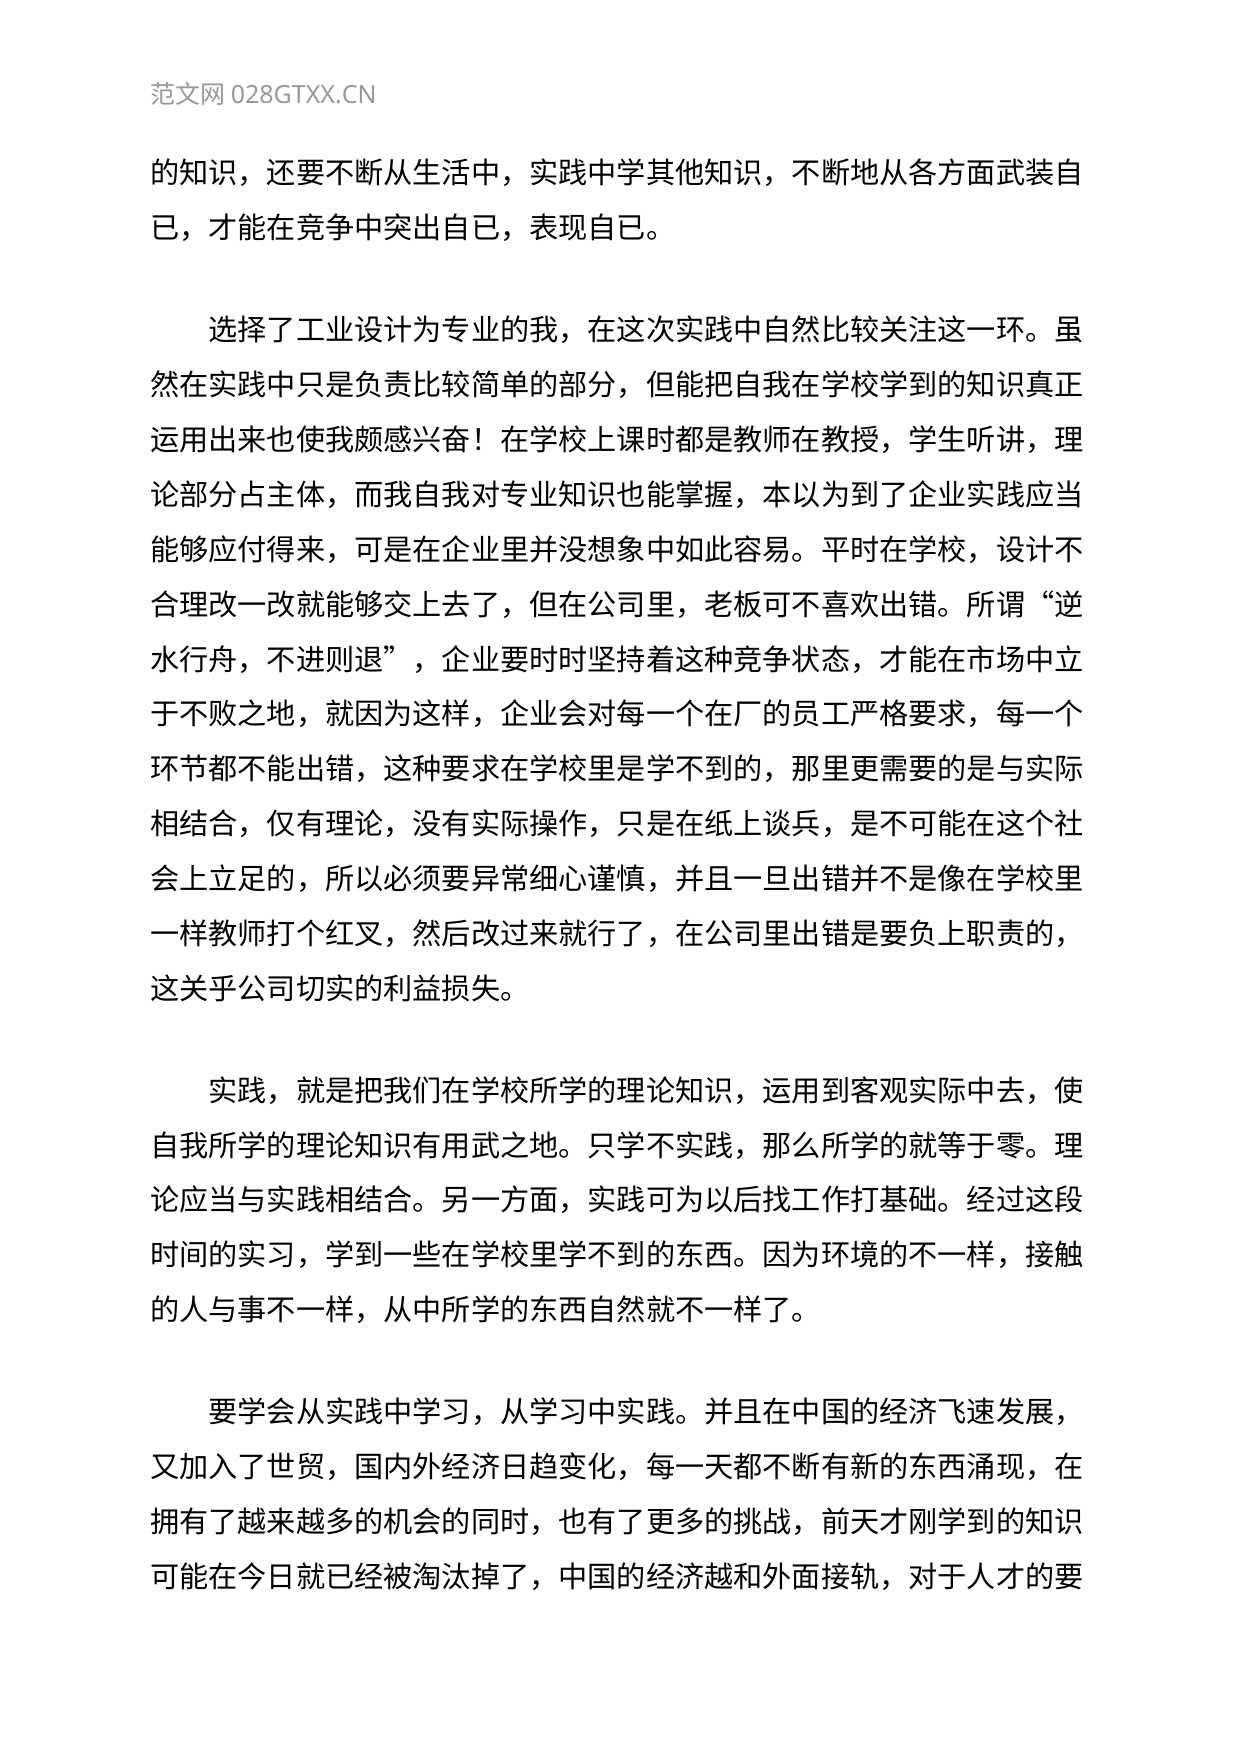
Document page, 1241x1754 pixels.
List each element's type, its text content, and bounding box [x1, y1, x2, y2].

text 选择了工业设计为专业的我，在这次实践中自然比较关注这一环。虽然在实践中只是负责比较简单的部分，但能把自我在学校学到的知识真正运用出来也使我颇感兴奋！在学校上课时都是教师在教授，学生听讲，理论部分占主体，而我自我对专业知识也能掌握，本以为到了企业实践应当能够应付得来，可是在企业里并没想象中如此容易。平时在学校，设计不合理改一改就能够交上去了，但在公司里，老板可不喜欢出错。所谓“逆水行舟，不进则退”，企业要时时坚持着这种竞争状态，才能在市场中立于不败之地，就因为这样，企业会对每一个在厂的员工严格要求，每一个环节都不能出错，这种要求在学校里是学不到的，那里更需要的是与实际相结合，仅有理论，没有实际操作，只是在纸上谈兵，是不可能在这个社会上立足的，所以必须要异常细心谨慎，并且一旦出错并不是像在学校里一样教师打个红叉，然后改过来就行了，在公司里出错是要负上职责的，这关乎公司切实的利益损失。 [150, 307, 1090, 1008]
text 实践，就是把我们在学校所学的理论知识，运用到客观实际中去，使自我所学的理论知识有用武之地。只学不实践，那么所学的就等于零。理论应当与实践相结合。另一方面，实践可为以后找工作打基础。经过这段时间的实习，学到一些在学校里学不到的东西。因为环境的不一样，接触的人与事不一样，从中所学的东西自然就不一样了。 [150, 1067, 1090, 1329]
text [150, 1388, 1090, 1596]
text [150, 150, 1090, 247]
